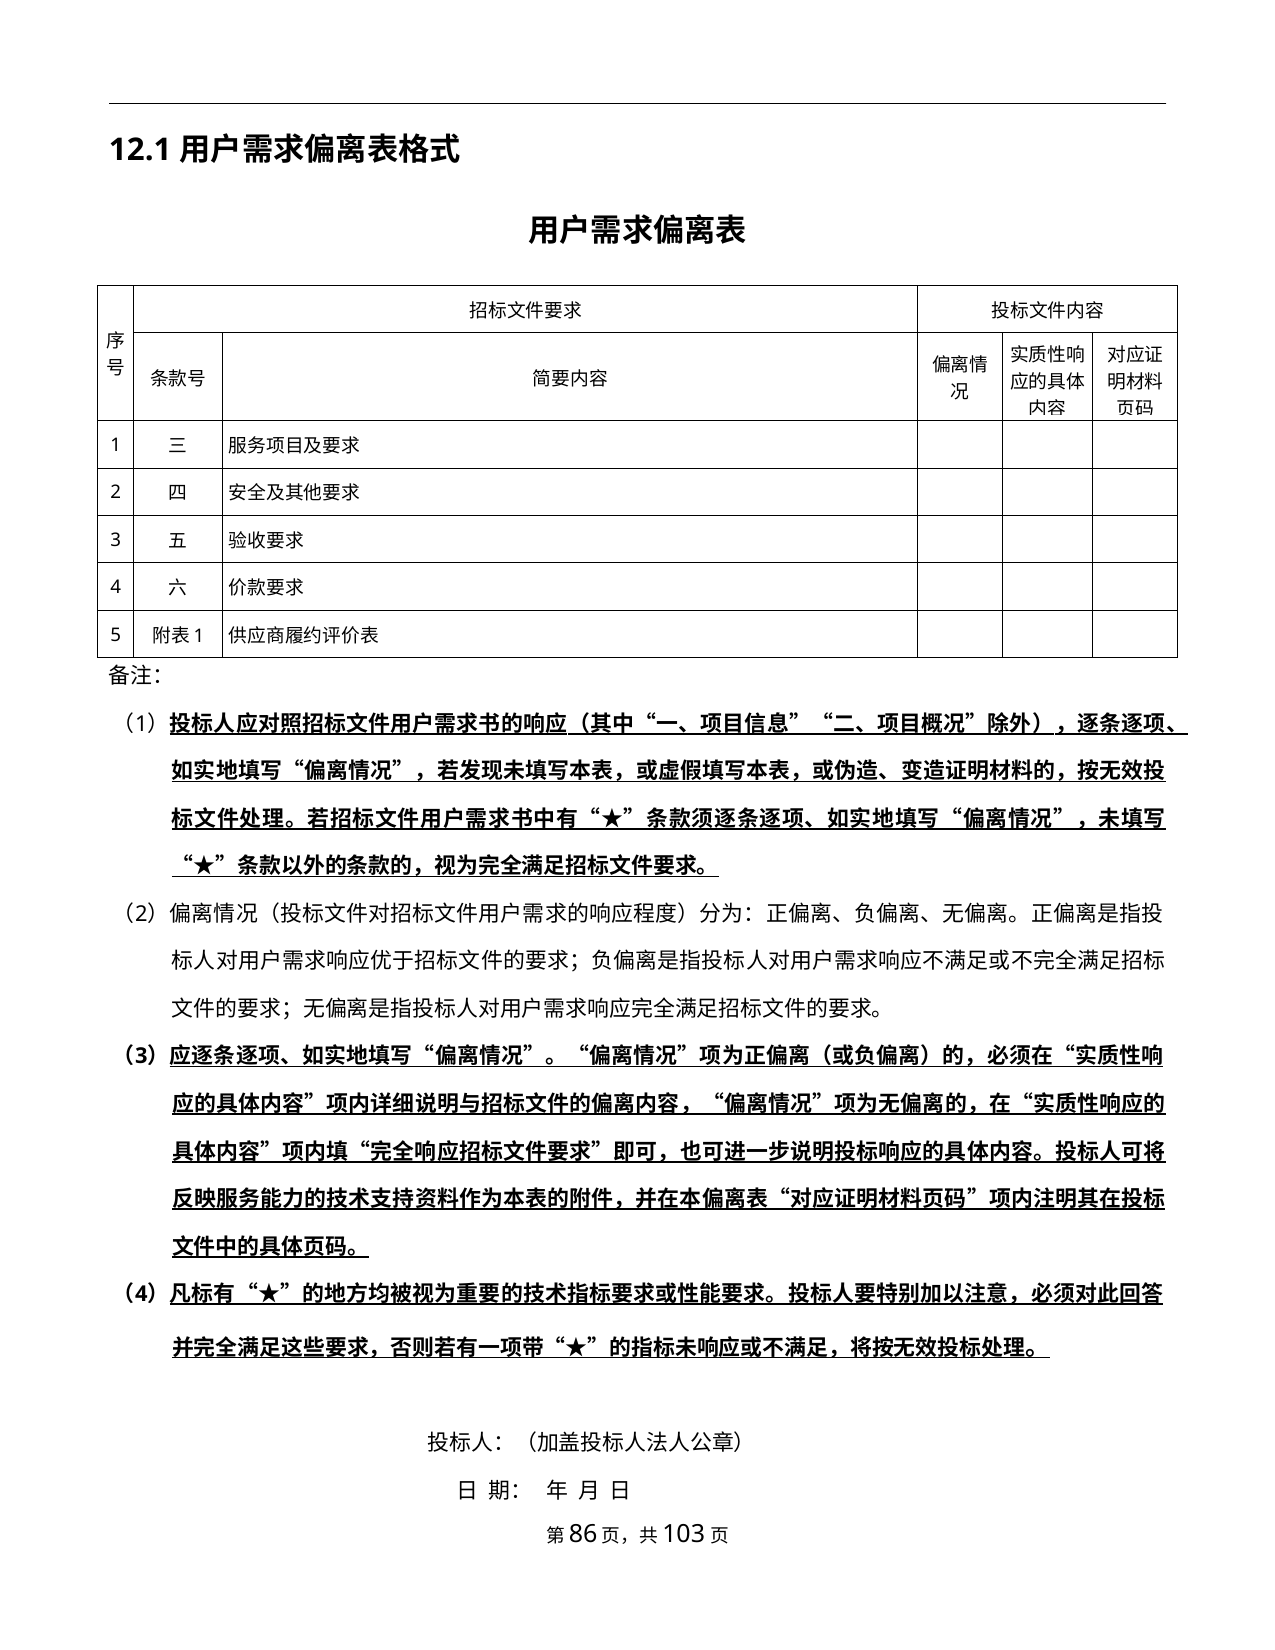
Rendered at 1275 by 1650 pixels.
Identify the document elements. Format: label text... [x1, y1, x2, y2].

table_header 投标文件内容 [918, 286, 1177, 332]
table_cell 三 [134, 421, 222, 467]
table_cell 4 [98, 563, 133, 610]
table_cell [918, 611, 1002, 657]
text （1）投标人应对照招标文件用户需求书的响应（其中“一、项目信息”“二、项目概况”除外），逐条逐项、如实地填写“偏离情况”，若发现未填写本表，或虚假填写本表，或伪造、变造证明材料的，按无效投标文件处理。若招标文件用户需求书中有“★”条款须逐条逐项、如实地填写“偏离情况”，未填写“★”条款以外的条款的，视为完全满足招标文件要求。 [113, 706, 1166, 880]
table_cell [1093, 611, 1177, 657]
table_cell [1093, 516, 1177, 562]
text 日 期： 年 月 日 [98, 1473, 1166, 1504]
table_cell 偏离情况 [918, 333, 1002, 420]
table_cell 验收要求 [223, 516, 917, 562]
table_cell [918, 421, 1002, 467]
table_cell [918, 469, 1002, 515]
table_cell 供应商履约评价表 [223, 611, 917, 657]
table_cell [1003, 421, 1092, 467]
text 12.1 用户需求偏离表格式 [109, 124, 1166, 169]
table_cell [1093, 563, 1177, 610]
table_header 序号 [98, 286, 133, 420]
table_cell 附表1 [134, 611, 222, 657]
text 备注： [109, 658, 1166, 690]
table_cell 3 [98, 516, 133, 562]
text （4）凡标有“★”的地方均被视为重要的技术指标要求或性能要求。投标人要特别加以注意，必须对此回答并完全满足这些要求，否则若有一项带“★”的指标未响应或不满足，将按无效投标处理。 [113, 1276, 1166, 1362]
table_cell [1093, 421, 1177, 467]
text （3）应逐条逐项、如实地填写“偏离情况”。“偏离情况”项为正偏离（或负偏离）的，必须在“实质性响应的具体内容”项内详细说明与招标文件的偏离内容，“偏离情况”项为无偏离的，在“实质性响应的具体内容”项内填“完全响应招标文件要求”即可，也可进一步说明投标响应的具体内容。投标人可将反映服务能力的技术支持资料作为本表的附件，并在本偏离表“对应证明材料页码”项内注明其在投标文件中的具体页码。 [113, 1038, 1166, 1260]
table_header 招标文件要求 [134, 286, 917, 332]
table_cell 价款要求 [223, 563, 917, 610]
table_cell [1003, 516, 1092, 562]
text 用户需求偏离表 [109, 205, 1166, 250]
table_cell [1003, 563, 1092, 610]
table_cell 六 [134, 563, 222, 610]
table_cell 安全及其他要求 [223, 469, 917, 515]
table_cell [918, 516, 1002, 562]
table_cell 2 [98, 469, 133, 515]
table_cell 服务项目及要求 [223, 421, 917, 467]
table_cell 1 [98, 421, 133, 467]
table_cell 简要内容 [223, 333, 917, 420]
table_cell 四 [134, 469, 222, 515]
table_cell 实质性响应的具体内容 [1003, 333, 1092, 420]
table_cell 条款号 [134, 333, 222, 420]
text 投标人：（加盖投标人法人公章） [109, 1425, 1166, 1457]
table_cell [918, 563, 1002, 610]
table_cell 5 [98, 611, 133, 657]
table_cell [1003, 611, 1092, 657]
table_cell 对应证明材料页码 [1093, 333, 1177, 420]
text （2）偏离情况（投标文件对招标文件用户需求的响应程度）分为：正偏离、负偏离、无偏离。正偏离是指投标人对用户需求响应优于招标文件的要求；负偏离是指投标人对用户需求响应不满足或不完全满足招标文件的要求；无偏离是指投标人对用户需求响应完全满足招标文件的要求。 [113, 896, 1166, 1023]
table_cell [1093, 469, 1177, 515]
table_cell [1003, 469, 1092, 515]
table_cell 五 [134, 516, 222, 562]
